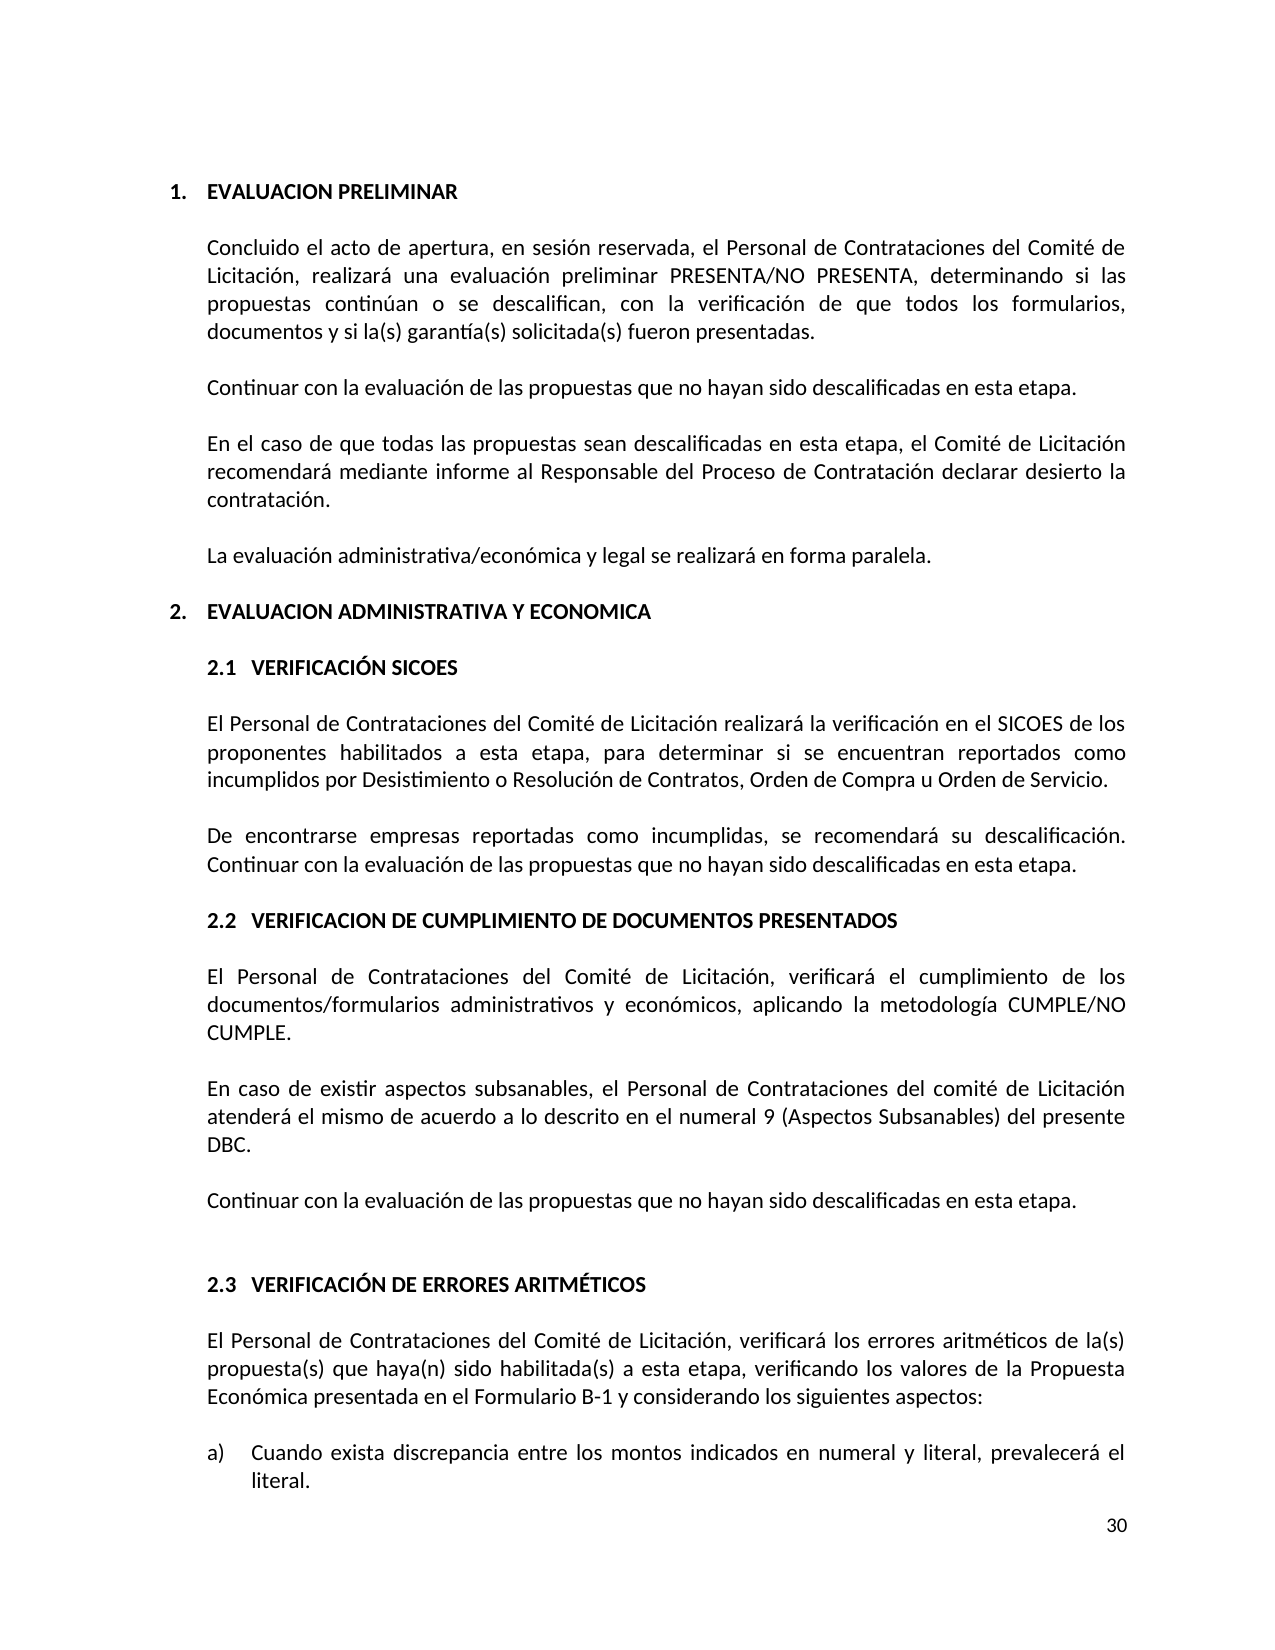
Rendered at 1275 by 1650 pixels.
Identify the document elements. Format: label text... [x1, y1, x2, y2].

text De encontrarse empresas reportadas como incumplidas, se recomendará su descalificación. Continuar con la evaluación de las propuestas que no hayan sido descalificadas en esta etapa. [207, 822, 1127, 878]
list EVALUACION ADMINISTRATIVA Y ECONOMICA [169, 597, 1127, 626]
text El Personal de Contrataciones del Comité de Licitación realizará la verificación en el SICOES de los proponentes habilitados a esta etapa, para determinar si se encuentran reportados como incumplidos por Desistimiento o Resolución de Contratos, Orden de Compra u Orden de Servicio. [207, 709, 1127, 794]
list VERIFICACION DE CUMPLIMIENTO DE DOCUMENTOS PRESENTADOS [207, 906, 1127, 934]
list VERIFICACIÓN DE ERRORES ARITMÉTICOS [207, 1270, 1127, 1298]
text La evaluación administrativa/económica y legal se realizará en forma paralela. [177, 541, 1127, 569]
list Cuando exista discrepancia entre los montos indicados en numeral y literal, prevalecerá el literal. [207, 1438, 1127, 1494]
text Continuar con la evaluación de las propuestas que no hayan sido descalificadas en esta etapa. [207, 373, 1127, 401]
text Concluido el acto de apertura, en sesión reservada, el Personal de Contrataciones del Comité de Licitación, realizará una evaluación preliminar PRESENTA/NO PRESENTA, determinando si las propuestas continúan o se descalifican, con la verificación de que todos los formularios, documentos y si la(s) garantía(s) solicitada(s) fueron presentadas. [207, 233, 1127, 345]
text Continuar con la evaluación de las propuestas que no hayan sido descalificadas en esta etapa. [207, 1186, 1127, 1214]
list EVALUACION PRELIMINAR [169, 177, 1127, 205]
text El Personal de Contrataciones del Comité de Licitación, verificará los errores aritméticos de la(s) propuesta(s) que haya(n) sido habilitada(s) a esta etapa, verificando los valores de la Propuesta Económica presentada en el Formulario B-1 y considerando los siguientes aspectos: [207, 1326, 1127, 1410]
text En caso de existir aspectos subsanables, el Personal de Contrataciones del comité de Licitación atenderá el mismo de acuerdo a lo descrito en el numeral 9 (Aspectos Subsanables) del presente DBC. [207, 1074, 1127, 1158]
list VERIFICACIÓN SICOES [207, 653, 1127, 682]
text En el caso de que todas las propuestas sean descalificadas en esta etapa, el Comité de Licitación recomendará mediante informe al Responsable del Proceso de Contratación declarar desierto la contratación. [207, 429, 1127, 513]
text El Personal de Contrataciones del Comité de Licitación, verificará el cumplimiento de los documentos/formularios administrativos y económicos, aplicando la metodología CUMPLE/NO CUMPLE. [207, 962, 1127, 1046]
